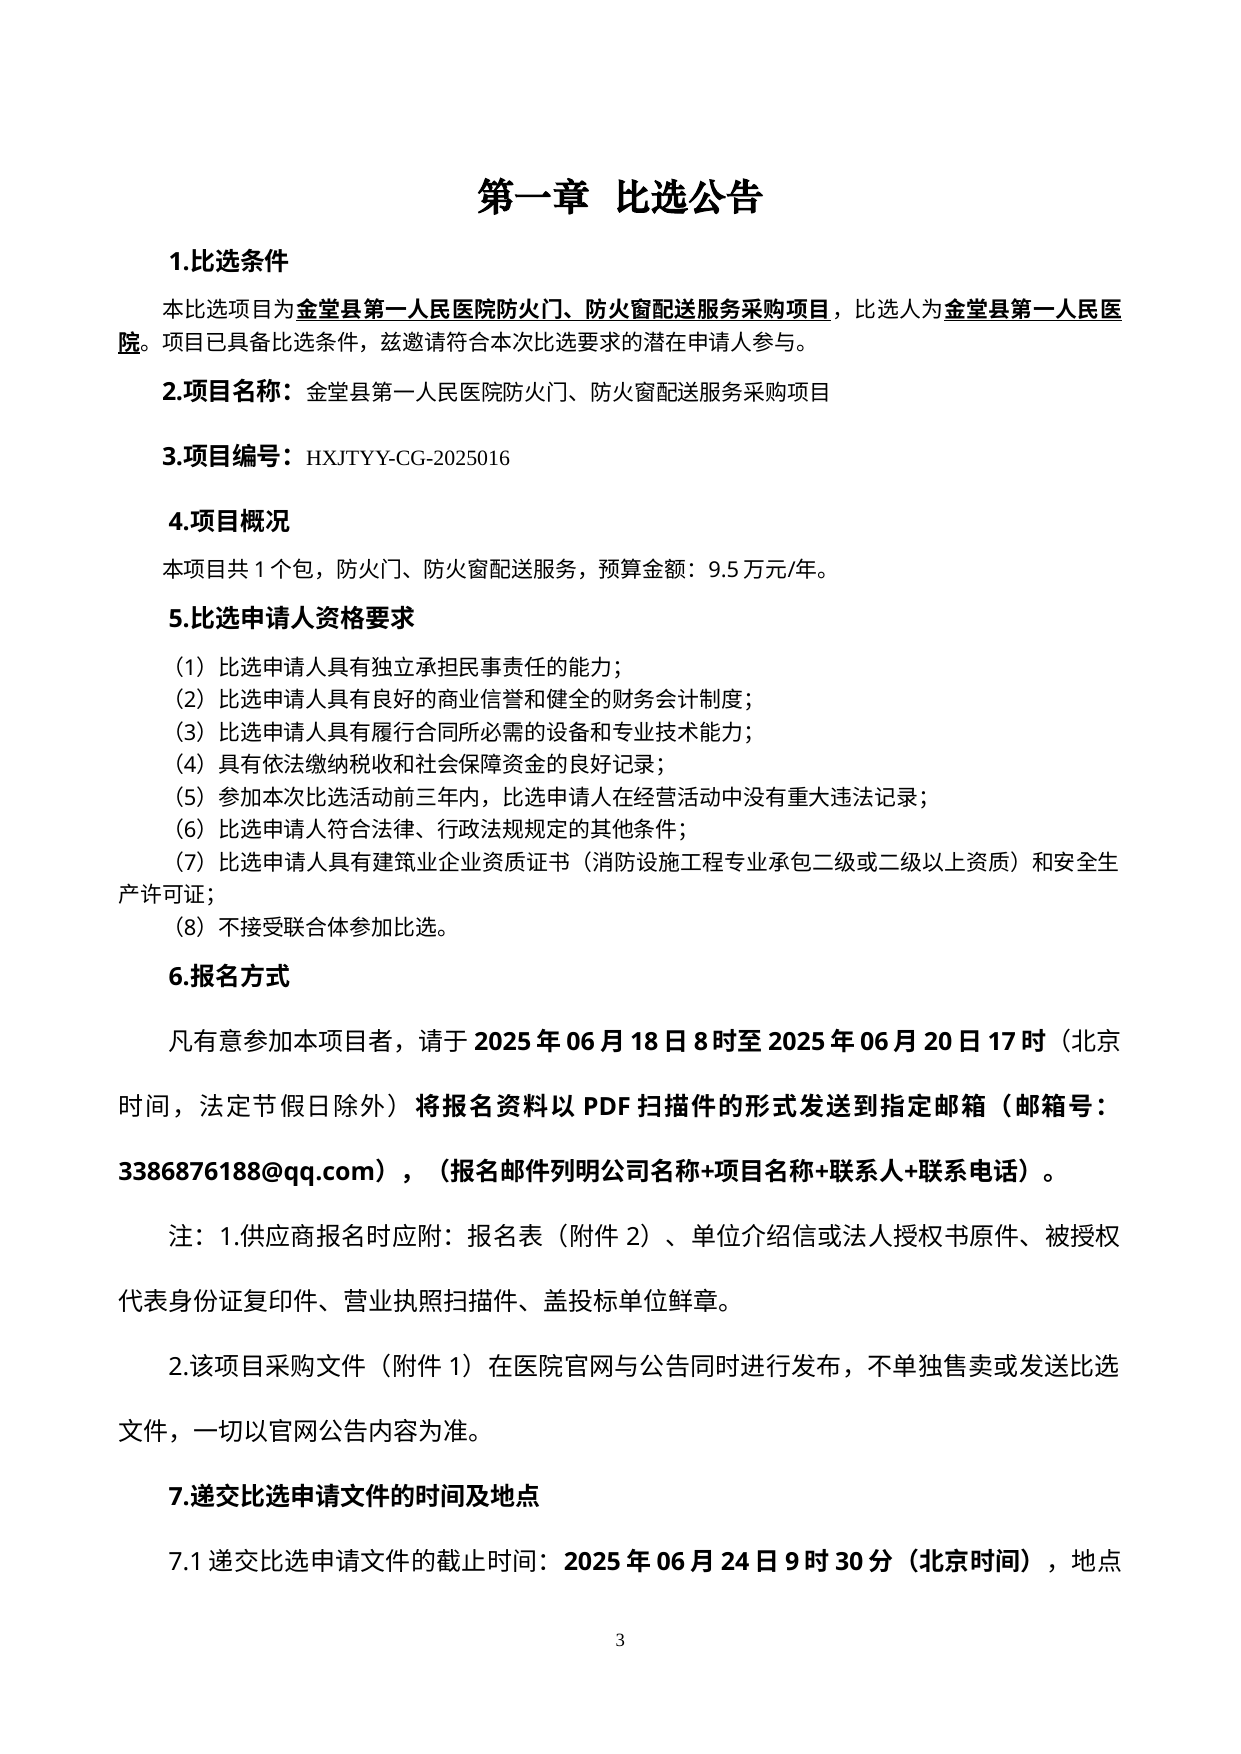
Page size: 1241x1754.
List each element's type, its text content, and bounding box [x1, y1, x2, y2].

text （8）不接受联合体参加比选。 [118, 909, 1122, 942]
subtitle 6.报名方式 [118, 942, 1122, 1007]
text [118, 1527, 1122, 1592]
text （7）比选申请人具有建筑业企业资质证书（消防设施工程专业承包二级或二级以上资质）和安全生产许可证； [118, 844, 1122, 909]
text （1）比选申请人具有独立承担民事责任的能力； [118, 649, 1122, 682]
text 本项目共1个包，防火门、防火窗配送服务，预算金额：9.5万元/年。 [118, 552, 1122, 584]
subtitle 3.项目编号：HXJTYY-CG-2025016 [162, 422, 1122, 487]
text 第一章 比选公告 [118, 162, 1122, 227]
subtitle 4.项目概况 [118, 487, 1122, 552]
subtitle 5.比选申请人资格要求 [118, 584, 1122, 649]
subtitle 1.比选条件 [118, 227, 1122, 292]
text （2）比选申请人具有良好的商业信誉和健全的财务会计制度； [118, 682, 1122, 714]
text （4）具有依法缴纳税收和社会保障资金的良好记录； [118, 747, 1122, 779]
text （3）比选申请人具有履行合同所必需的设备和专业技术能力； [118, 714, 1122, 747]
text 注：1.供应商报名时应附：报名表（附件2）、单位介绍信或法人授权书原件、被授权代表身份证复印件、营业执照扫描件、盖投标单位鲜章。 [118, 1202, 1122, 1332]
text 2.该项目采购文件（附件1）在医院官网与公告同时进行发布，不单独售卖或发送比选文件，一切以官网公告内容为准。 [118, 1332, 1122, 1462]
text 凡有意参加本项目者，请于2025年06月18日8时至2025年06月20日17时（北京时间，法定节假日除外）将报名资料以PDF扫描件的形式发送到指定邮箱（邮箱号：3386876188@qq.com），（报名邮件列明公司名称+项目名称+联系人+联系电话）。 [118, 1007, 1122, 1202]
text （5）参加本次比选活动前三年内，比选申请人在经营活动中没有重大违法记录； [118, 779, 1122, 812]
text 7.递交比选申请文件的时间及地点 [118, 1462, 1122, 1527]
text （6）比选申请人符合法律、行政法规规定的其他条件； [118, 812, 1122, 844]
text 本比选项目为金堂县第一人民医院防火门、防火窗配送服务采购项目，比选人为金堂县第一人民医院。项目已具备比选条件，兹邀请符合本次比选要求的潜在申请人参与。 [118, 292, 1122, 357]
subtitle 2.项目名称：金堂县第一人民医院防火门、防火窗配送服务采购项目 [162, 357, 1122, 422]
